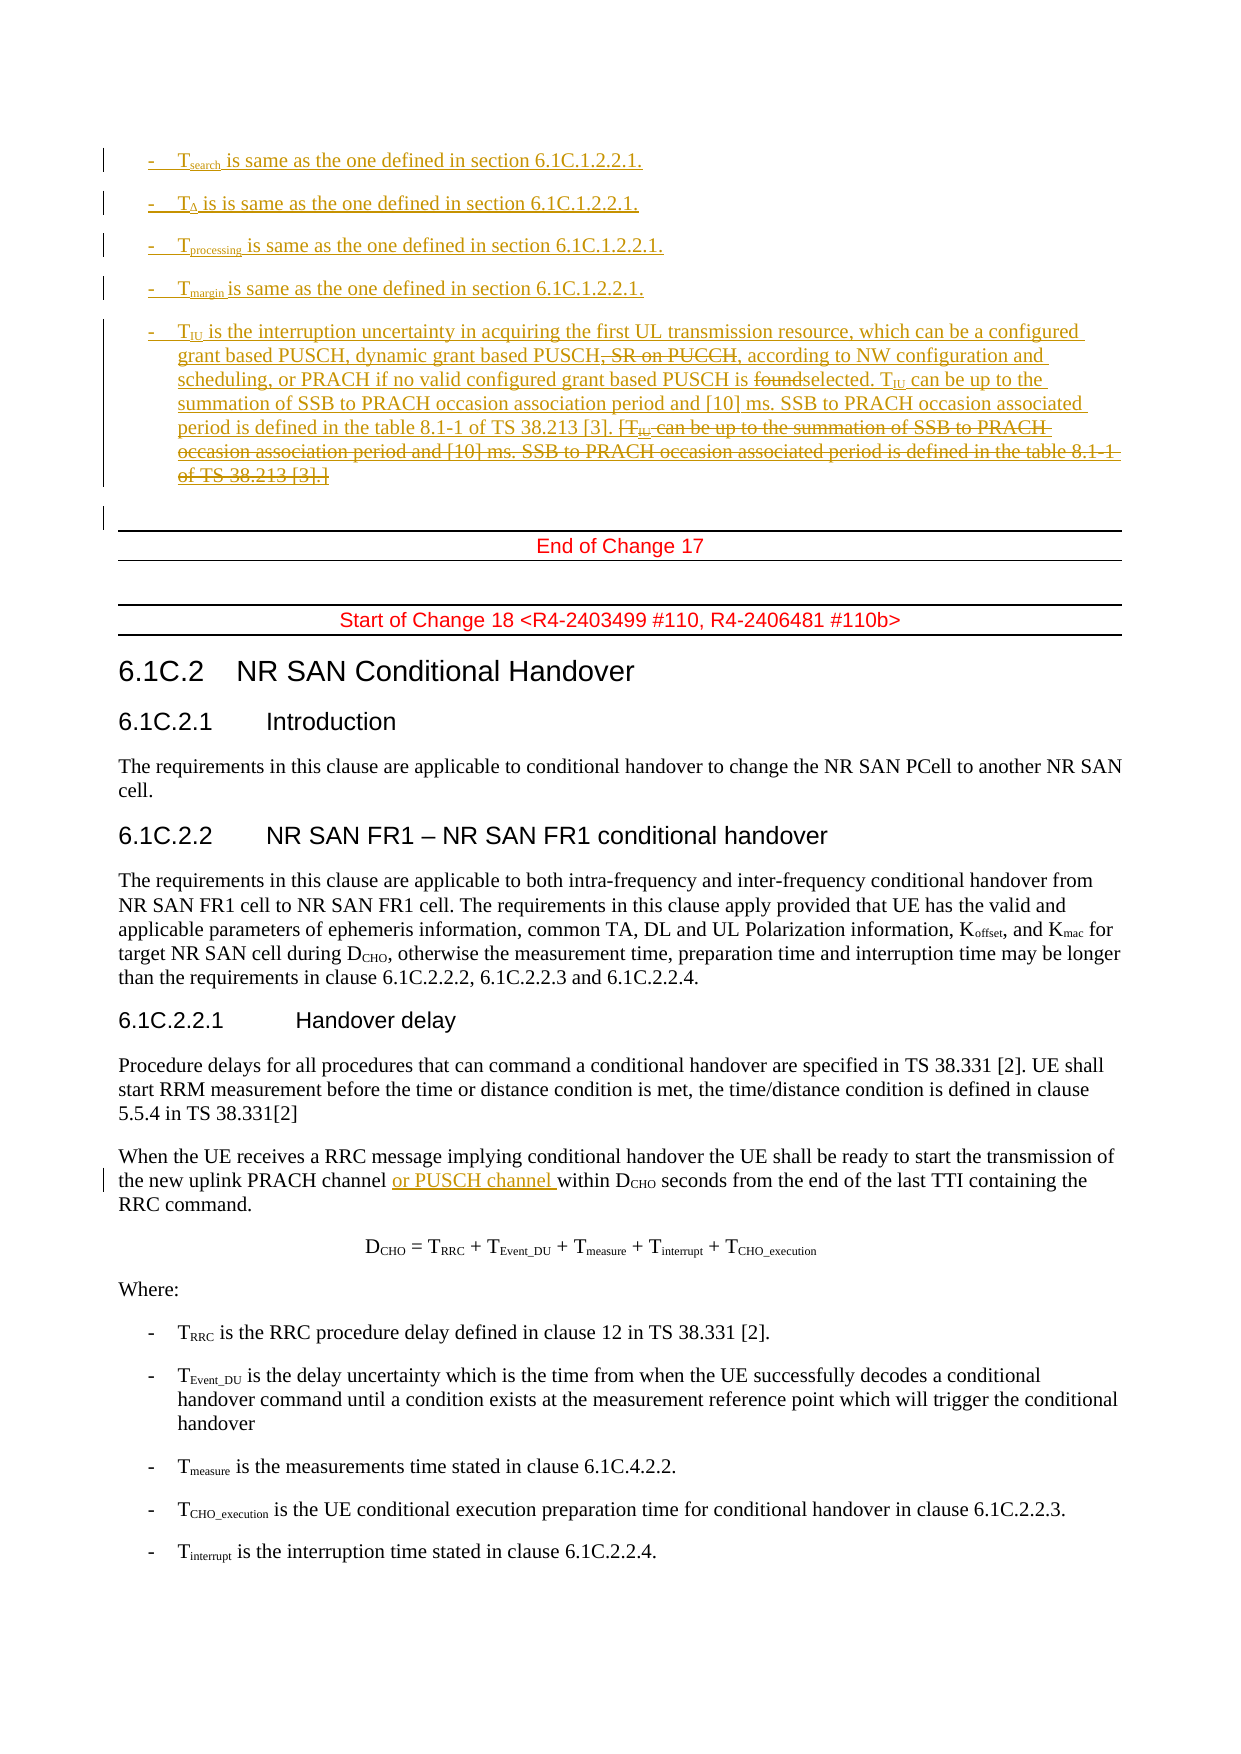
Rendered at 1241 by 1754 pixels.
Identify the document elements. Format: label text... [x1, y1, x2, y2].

text End of Change 17 [118, 532, 1122, 560]
text Procedure delays for all procedures that can command a conditional handover are specified in TS 38.331 [2]. UE shall start RRM measurement before the time or distance condition is met, the time/distance condition is defined in clause 5.5.4 in TS 38.331[2] [118, 1053, 1122, 1125]
text - TEvent_DU is the delay uncertainty which is the time from when the UE successfully decodes a conditional handover command until a condition exists at the measurement reference point which will trigger the conditional handover [148, 1363, 1122, 1435]
subtitle 6.1C.2.2 NR SAN FR1 – NR SAN FR1 conditional handover [118, 821, 1122, 850]
text The requirements in this clause are applicable to conditional handover to change the NR SAN PCell to another NR SAN cell. [118, 754, 1122, 802]
text - Tinterrupt is the interruption time stated in clause 6.1C.2.2.4. [148, 1539, 1122, 1563]
subtitle 6.1C.2.2.1 Handover delay [118, 1007, 1122, 1034]
text Start of Change 18 <R4-2403499 #110, R4-2406481 #110b> [118, 606, 1122, 634]
text - TCHO_execution is the UE conditional execution preparation time for conditional handover in clause 6.1C.2.2.3. [148, 1497, 1122, 1521]
subtitle 6.1C.2.1 Introduction [118, 707, 1122, 735]
text The requirements in this clause are applicable to both intra-frequency and inter-frequency conditional handover from NR SAN FR1 cell to NR SAN FR1 cell. The requirements in this clause apply provided that UE has the valid and applicable parameters of ephemeris information, common TA, DL and UL Polarization information, Koffset, and Kmac for target NR SAN cell during DCHO, otherwise the measurement time, preparation time and interruption time may be longer than the requirements in clause 6.1C.2.2.2, 6.1C.2.2.3 and 6.1C.2.2.4. [118, 868, 1122, 989]
text - TRRC is the RRC procedure delay defined in clause 12 in TS 38.331 [2]. [148, 1320, 1122, 1344]
text DCHO = TRRC + TEvent_DU + Tmeasure + Tinterrupt + TCHO_execution [118, 1234, 1122, 1258]
text Where: [118, 1277, 1122, 1301]
text When the UE receives a RRC message implying conditional handover the UE shall be ready to start the transmission of the new uplink PRACH channel within DCHO seconds from the end of the last TTI containing the RRC command. [118, 1143, 1122, 1216]
text - Tmeasure is the measurements time stated in clause 6.1C.4.2.2. [148, 1454, 1122, 1478]
subtitle 6.1C.2 NR SAN Conditional Handover [118, 654, 1122, 688]
